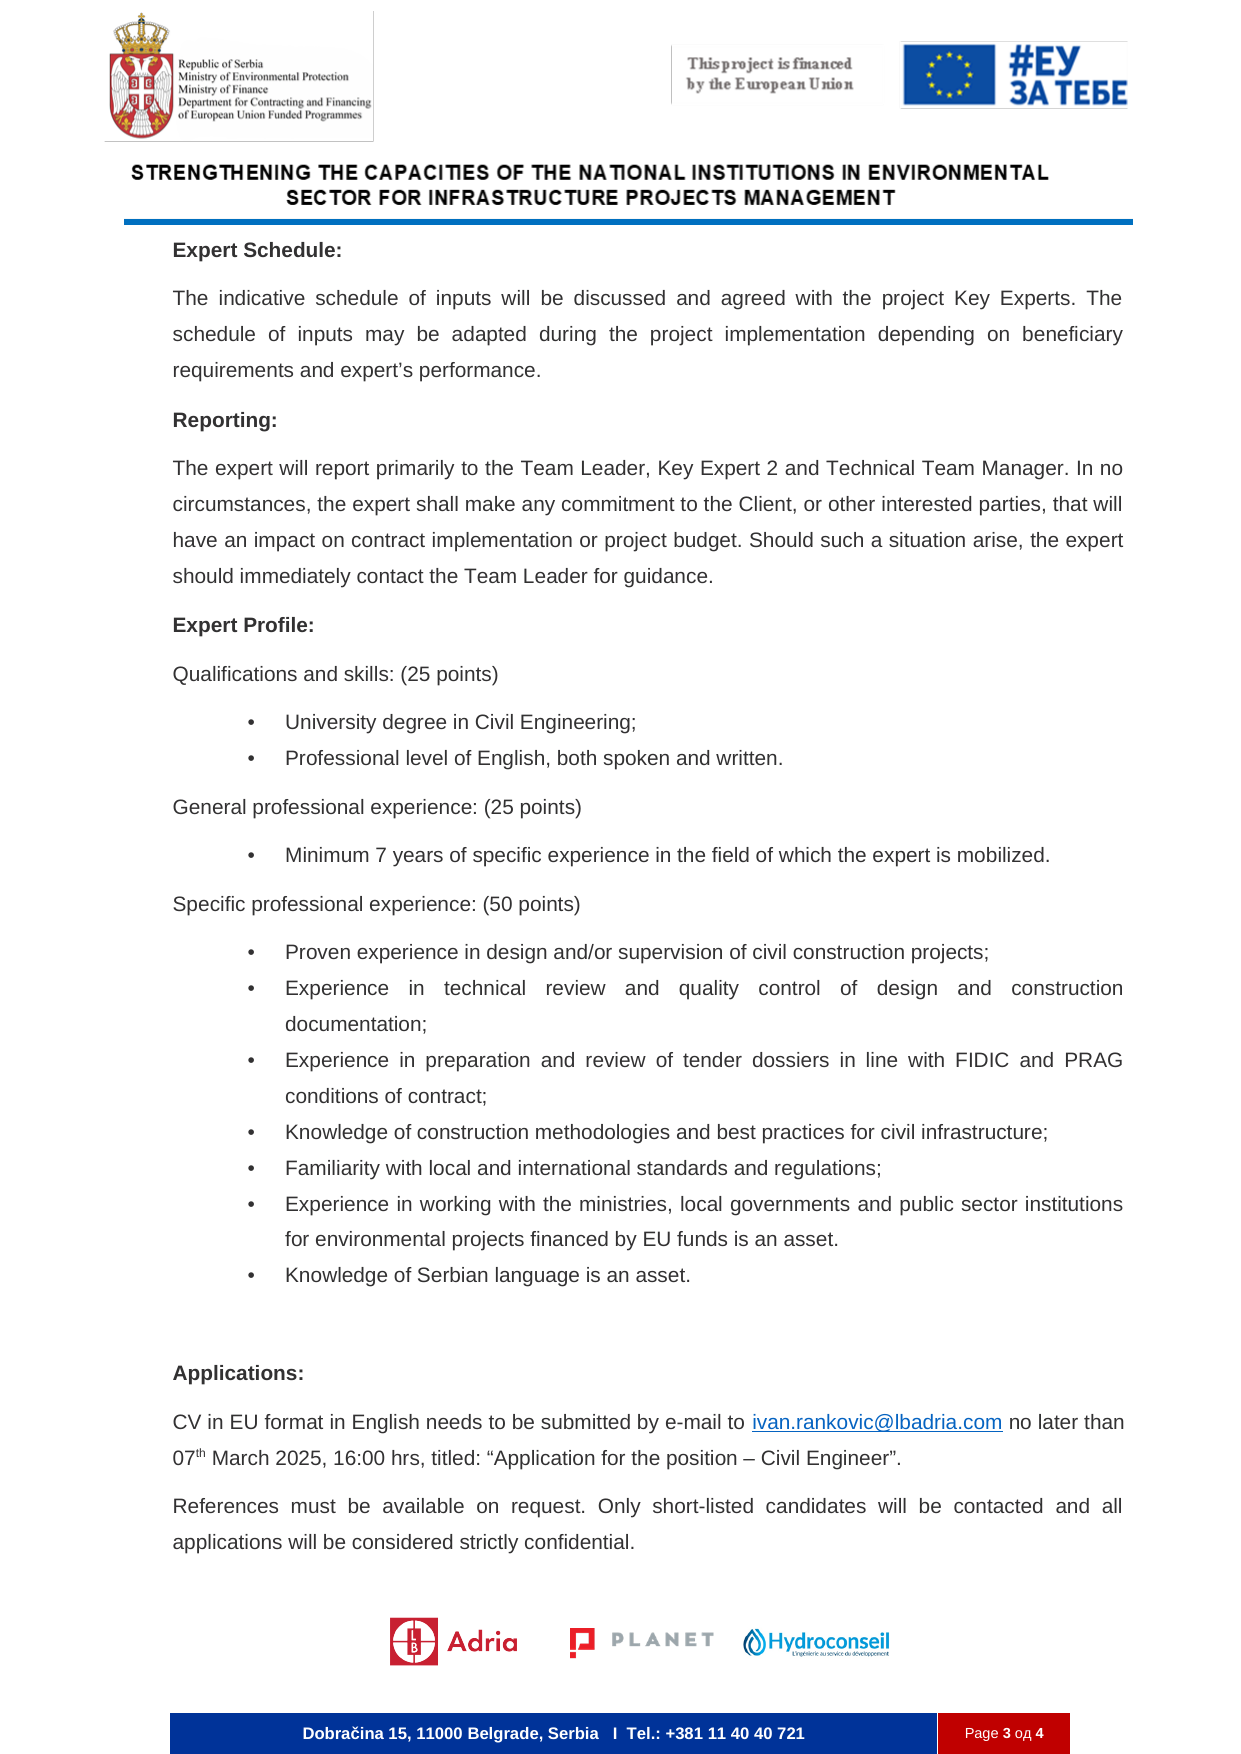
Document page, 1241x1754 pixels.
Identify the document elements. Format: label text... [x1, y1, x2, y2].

picture [104, 11, 1136, 225]
picture [568, 1626, 715, 1659]
picture [346, 1586, 550, 1701]
table_cell Reporting: The expert will report primarily to the Team Leader, Key Expert 2 and Technical Team Manager. In no circumstances, the expert shall make any commitment to the Client, or other interested parties, that will have an impact on contract implementation or project budget. Should such a situation arise, the expert should immediately contact the Team Leader for guidance. [161, 395, 1136, 601]
table_cell Expert Schedule: The indicative schedule of inputs will be discussed and agreed with the project Key Experts. The schedule of inputs may be adapted during the project implementation depending on beneficiary requirements and expert’s performance. [161, 225, 1136, 395]
picture [741, 1626, 893, 1659]
table_cell Expert Profile: Qualifications and skills: (25 points) University degree in Civil Engineering; Professional level of English, both spoken and written. General professional experience: (25 points) Minimum 7 years of specific experience in the field of which the expert is mobilized. Specific professional experience: (50 points) Proven experience in design and/or supervision of civil construction projects; Experience in technical review and quality control of design and construction documentation; Experience in preparation and review of tender dossiers in line with FIDIC and PRAG conditions of contract; Knowledge of construction methodologies and best practices for civil infrastructure; Familiarity with local and international standards and regulations; Experience in working with the ministries, local governments and public sector institutions for environmental projects financed by EU funds is an asset. Knowledge of Serbian language is an asset. [161, 601, 1136, 1300]
